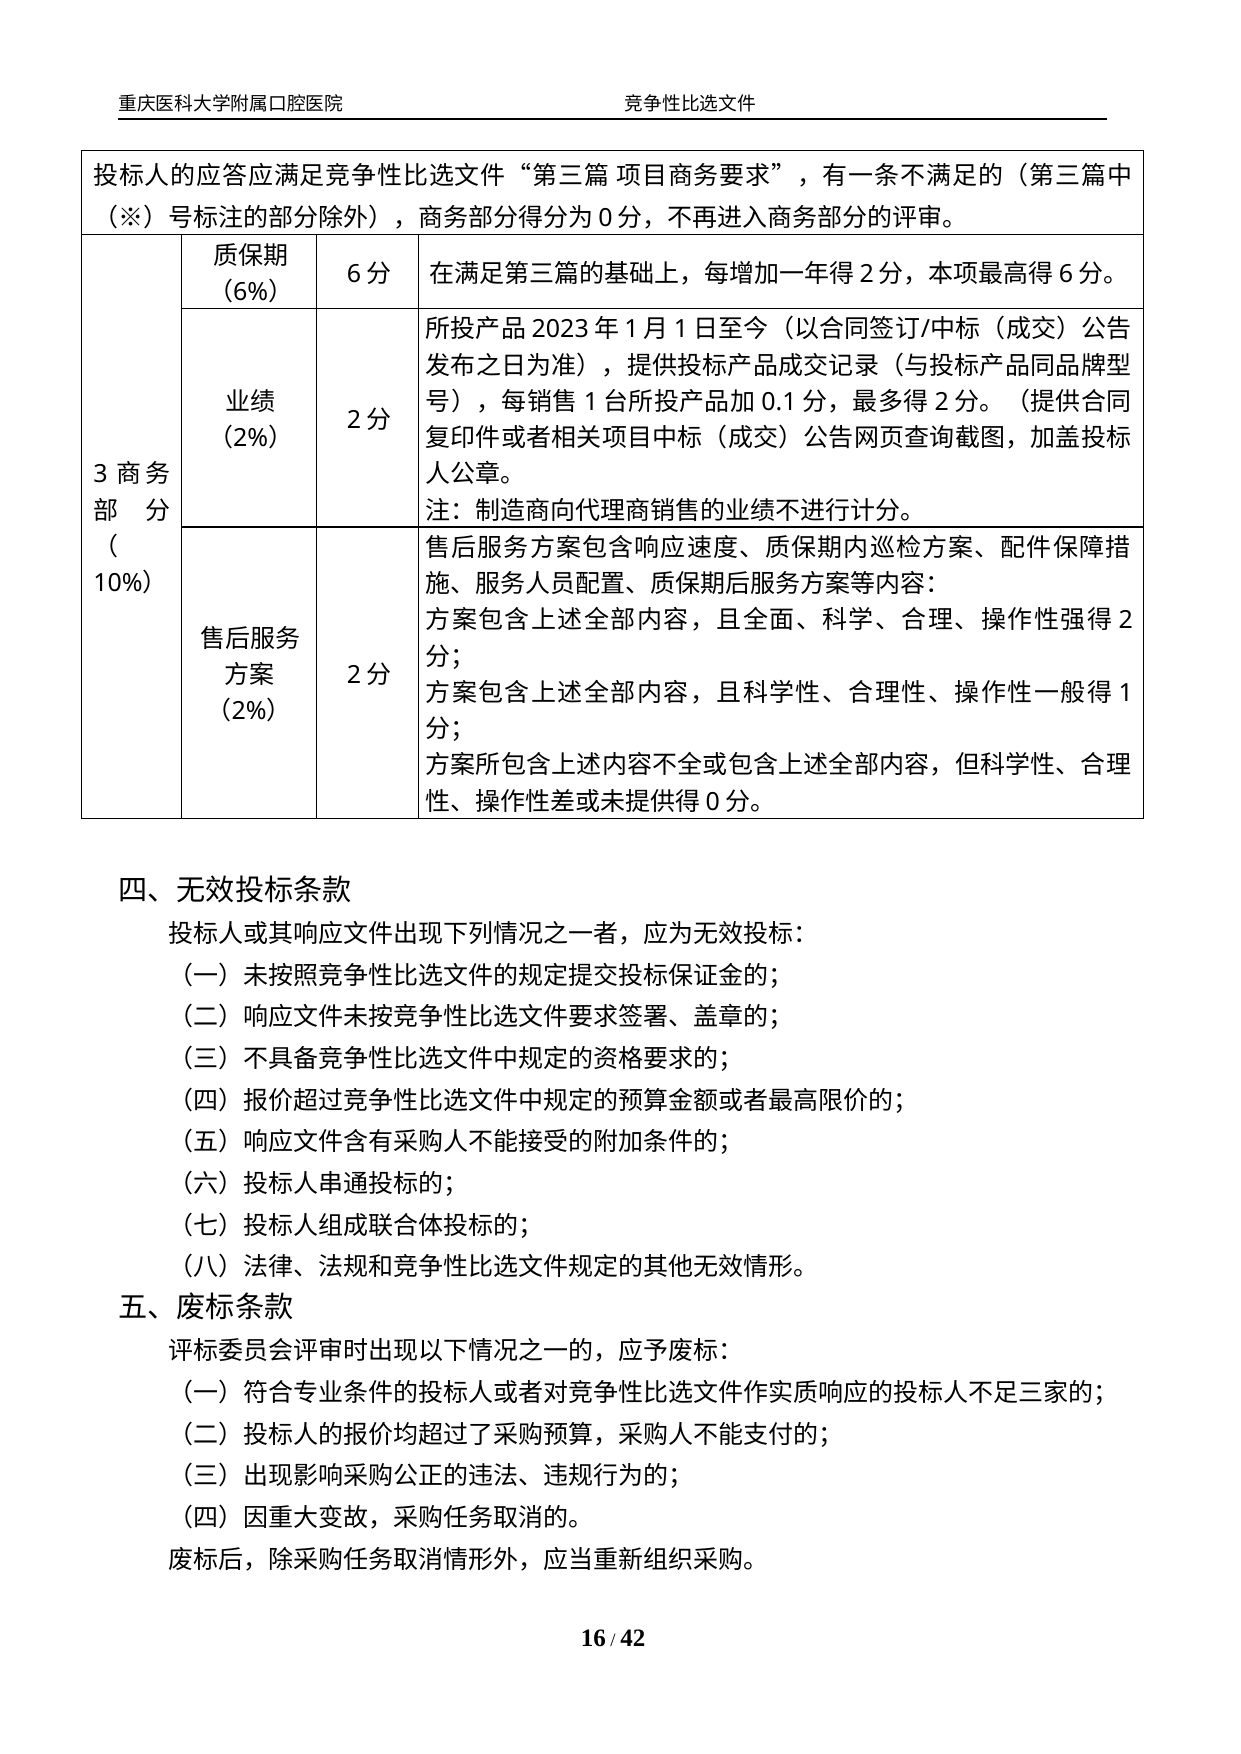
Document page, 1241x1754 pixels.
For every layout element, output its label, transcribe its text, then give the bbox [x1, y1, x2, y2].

text 废标后，除采购任务取消情形外，应当重新组织采购。 [118, 1535, 1107, 1576]
table_cell 2分 [317, 309, 418, 526]
text （一）符合专业条件的投标人或者对竞争性比选文件作实质响应的投标人不足三家的； [118, 1368, 1107, 1410]
text （五）响应文件含有采购人不能接受的附加条件的； [118, 1117, 1107, 1159]
text （七）投标人组成联合体投标的； [118, 1201, 1107, 1242]
text （四）报价超过竞争性比选文件中规定的预算金额或者最高限价的； [118, 1076, 1107, 1117]
table_cell 质保期 （6%） [182, 235, 316, 308]
table_cell 售后服务方案包含响应速度、质保期内巡检方案、配件保障措施、服务人员配置、质保期后服务方案等内容： 方案包含上述全部内容，且全面、科学、合理、操作性强得2分； 方案包含上述全部内容，且科学性、合理性、操作性一般得1分； 方案所包含上述内容不全或包含上述全部内容，但科学性、合理性、操作性差或未提供得0分。 [419, 528, 1143, 817]
table_cell 6分 [317, 235, 418, 308]
table_cell 3商务部分（10%） [82, 235, 181, 817]
text （八）法律、法规和竞争性比选文件规定的其他无效情形。 [118, 1242, 1107, 1284]
text 评标委员会评审时出现以下情况之一的，应予废标： [118, 1326, 1107, 1368]
table_cell 在满足第三篇的基础上，每增加一年得2分，本项最高得6分。 [419, 235, 1143, 308]
text （六）投标人串通投标的； [118, 1159, 1107, 1201]
table_cell 售后服务方案（2%） [182, 528, 316, 817]
text （三）出现影响采购公正的违法、违规行为的； [118, 1451, 1107, 1493]
subtitle 五、废标条款 [118, 1284, 1107, 1326]
text 投标人或其响应文件出现下列情况之一者，应为无效投标： [118, 909, 1107, 951]
subtitle 四、无效投标条款 [118, 867, 1107, 909]
table_cell 投标人的应答应满足竞争性比选文件“第三篇 项目商务要求”，有一条不满足的（第三篇中（※）号标注的部分除外），商务部分得分为0分，不再进入商务部分的评审。 [82, 151, 1143, 234]
text （四）因重大变故，采购任务取消的。 [118, 1493, 1107, 1535]
table_cell 所投产品2023年1月1日至今（以合同签订/中标（成交）公告发布之日为准），提供投标产品成交记录（与投标产品同品牌型号），每销售1台所投产品加0.1分，最多得2分。（提供合同复印件或者相关项目中标（成交）公告网页查询截图，加盖投标人公章。 注：制造商向代理商销售的业绩不进行计分。 [419, 309, 1143, 526]
table_cell 业绩 （2%） [182, 309, 316, 526]
text （二）投标人的报价均超过了采购预算，采购人不能支付的； [118, 1410, 1107, 1451]
text （二）响应文件未按竞争性比选文件要求签署、盖章的； [118, 992, 1107, 1034]
text （三）不具备竞争性比选文件中规定的资格要求的； [118, 1034, 1107, 1076]
text （一）未按照竞争性比选文件的规定提交投标保证金的； [118, 951, 1107, 992]
table_cell 2分 [317, 528, 418, 817]
